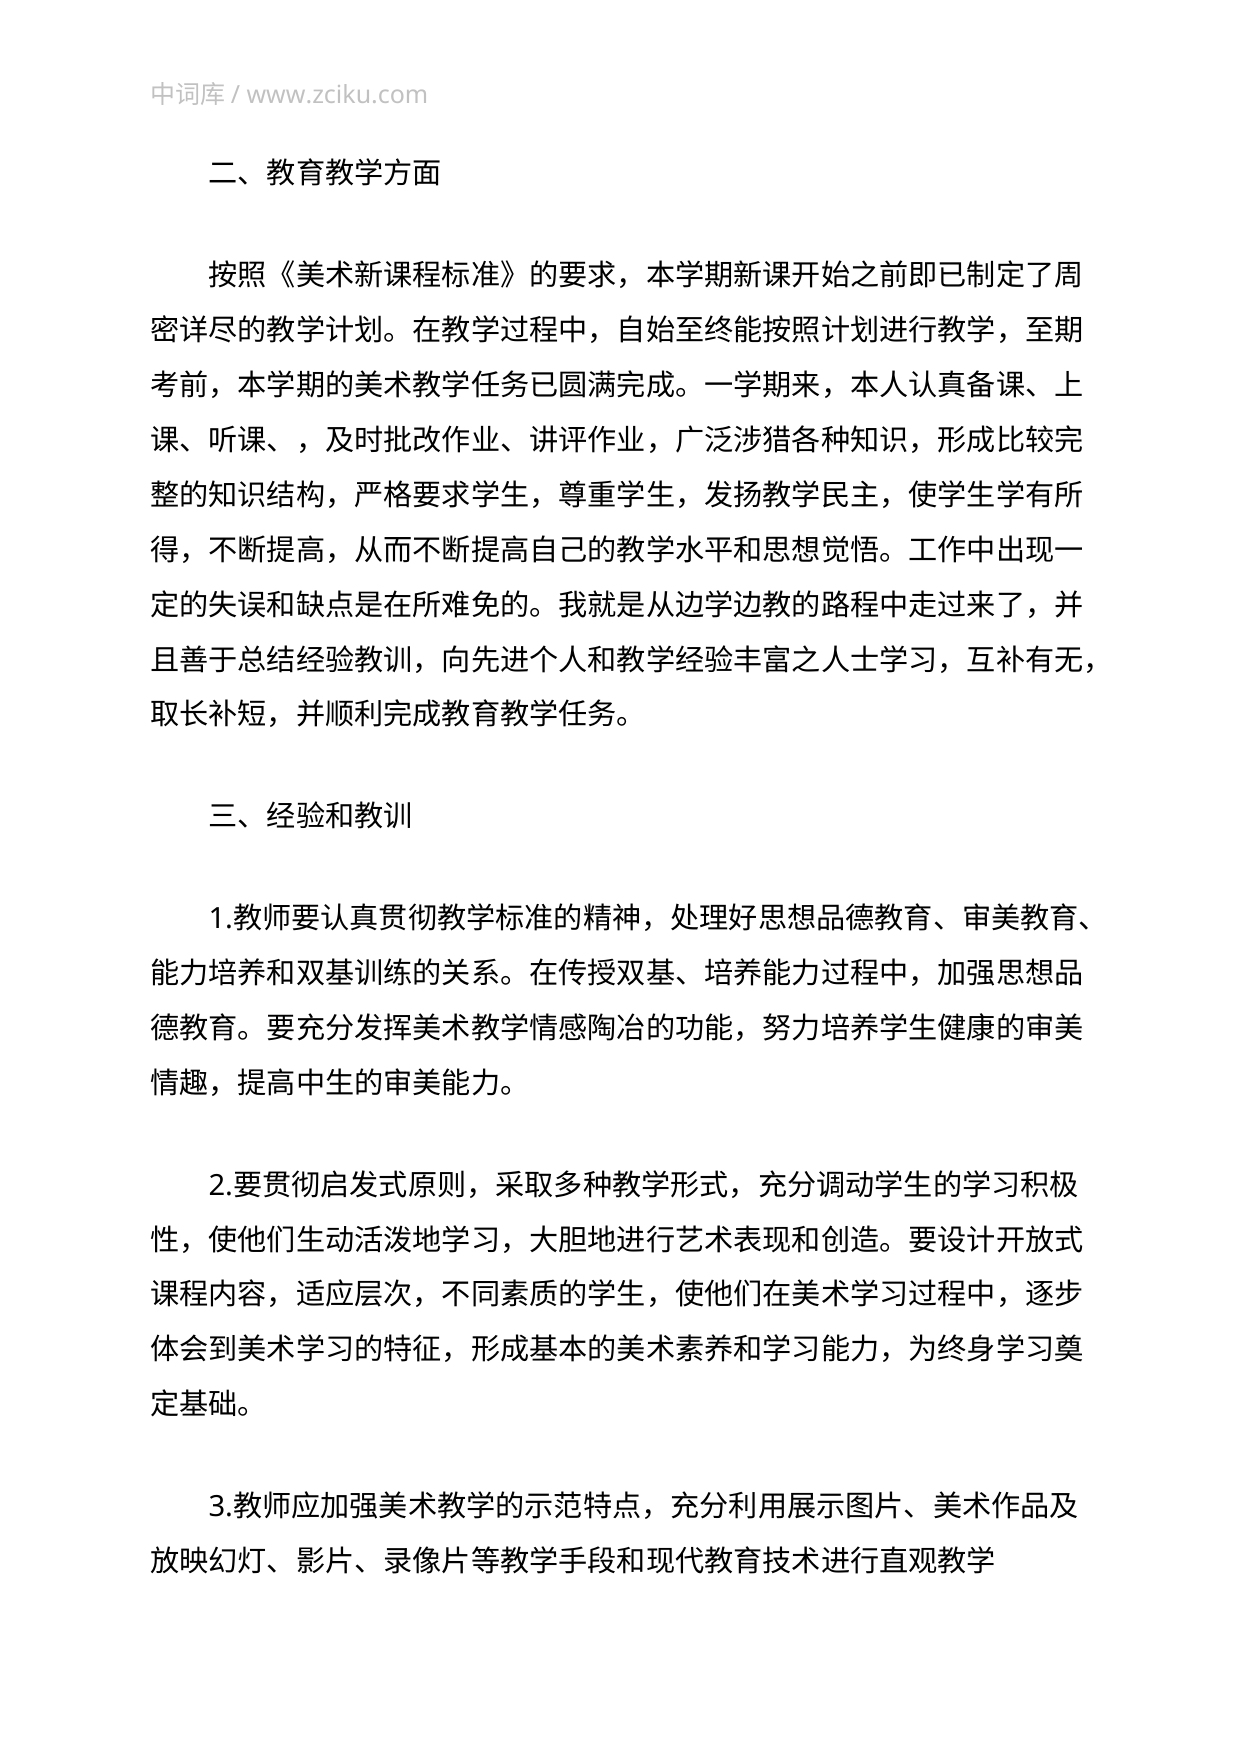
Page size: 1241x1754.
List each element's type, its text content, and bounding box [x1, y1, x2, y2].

text 3.教师应加强美术教学的示范特点，充分利用展示图片、美术作品及放映幻灯、影片、录像片等教学手段和现代教育技术进行直观教学 [150, 1482, 1090, 1580]
text 2.要贯彻启发式原则，采取多种教学形式，充分调动学生的学习积极性，使他们生动活泼地学习，大胆地进行艺术表现和创造。要设计开放式课程内容，适应层次，不同素质的学生，使他们在美术学习过程中，逐步体会到美术学习的特征，形成基本的美术素养和学习能力，为终身学习奠定基础。 [150, 1161, 1090, 1423]
text 按照《美术新课程标准》的要求，本学期新课开始之前即已制定了周密详尽的教学计划。在教学过程中，自始至终能按照计划进行教学，至期考前，本学期的美术教学任务已圆满完成。一学期来，本人认真备课、上课、听课、，及时批改作业、讲评作业，广泛涉猎各种知识，形成比较完整的知识结构，严格要求学生，尊重学生，发扬教学民主，使学生学有所得，不断提高，从而不断提高自己的教学水平和思想觉悟。工作中出现一定的失误和缺点是在所难免的。我就是从边学边教的路程中走过来了，并且善于总结经验教训，向先进个人和教学经验丰富之人士学习，互补有无，取长补短，并顺利完成教育教学任务。 [150, 252, 1090, 733]
text 三、经验和教训 [150, 793, 1090, 835]
text 二、教育教学方面 [150, 150, 1090, 192]
text 1.教师要认真贯彻教学标准的精神，处理好思想品德教育、审美教育、能力培养和双基训练的关系。在传授双基、培养能力过程中，加强思想品德教育。要充分发挥美术教学情感陶冶的功能，努力培养学生健康的审美情趣，提高中生的审美能力。 [150, 894, 1090, 1102]
